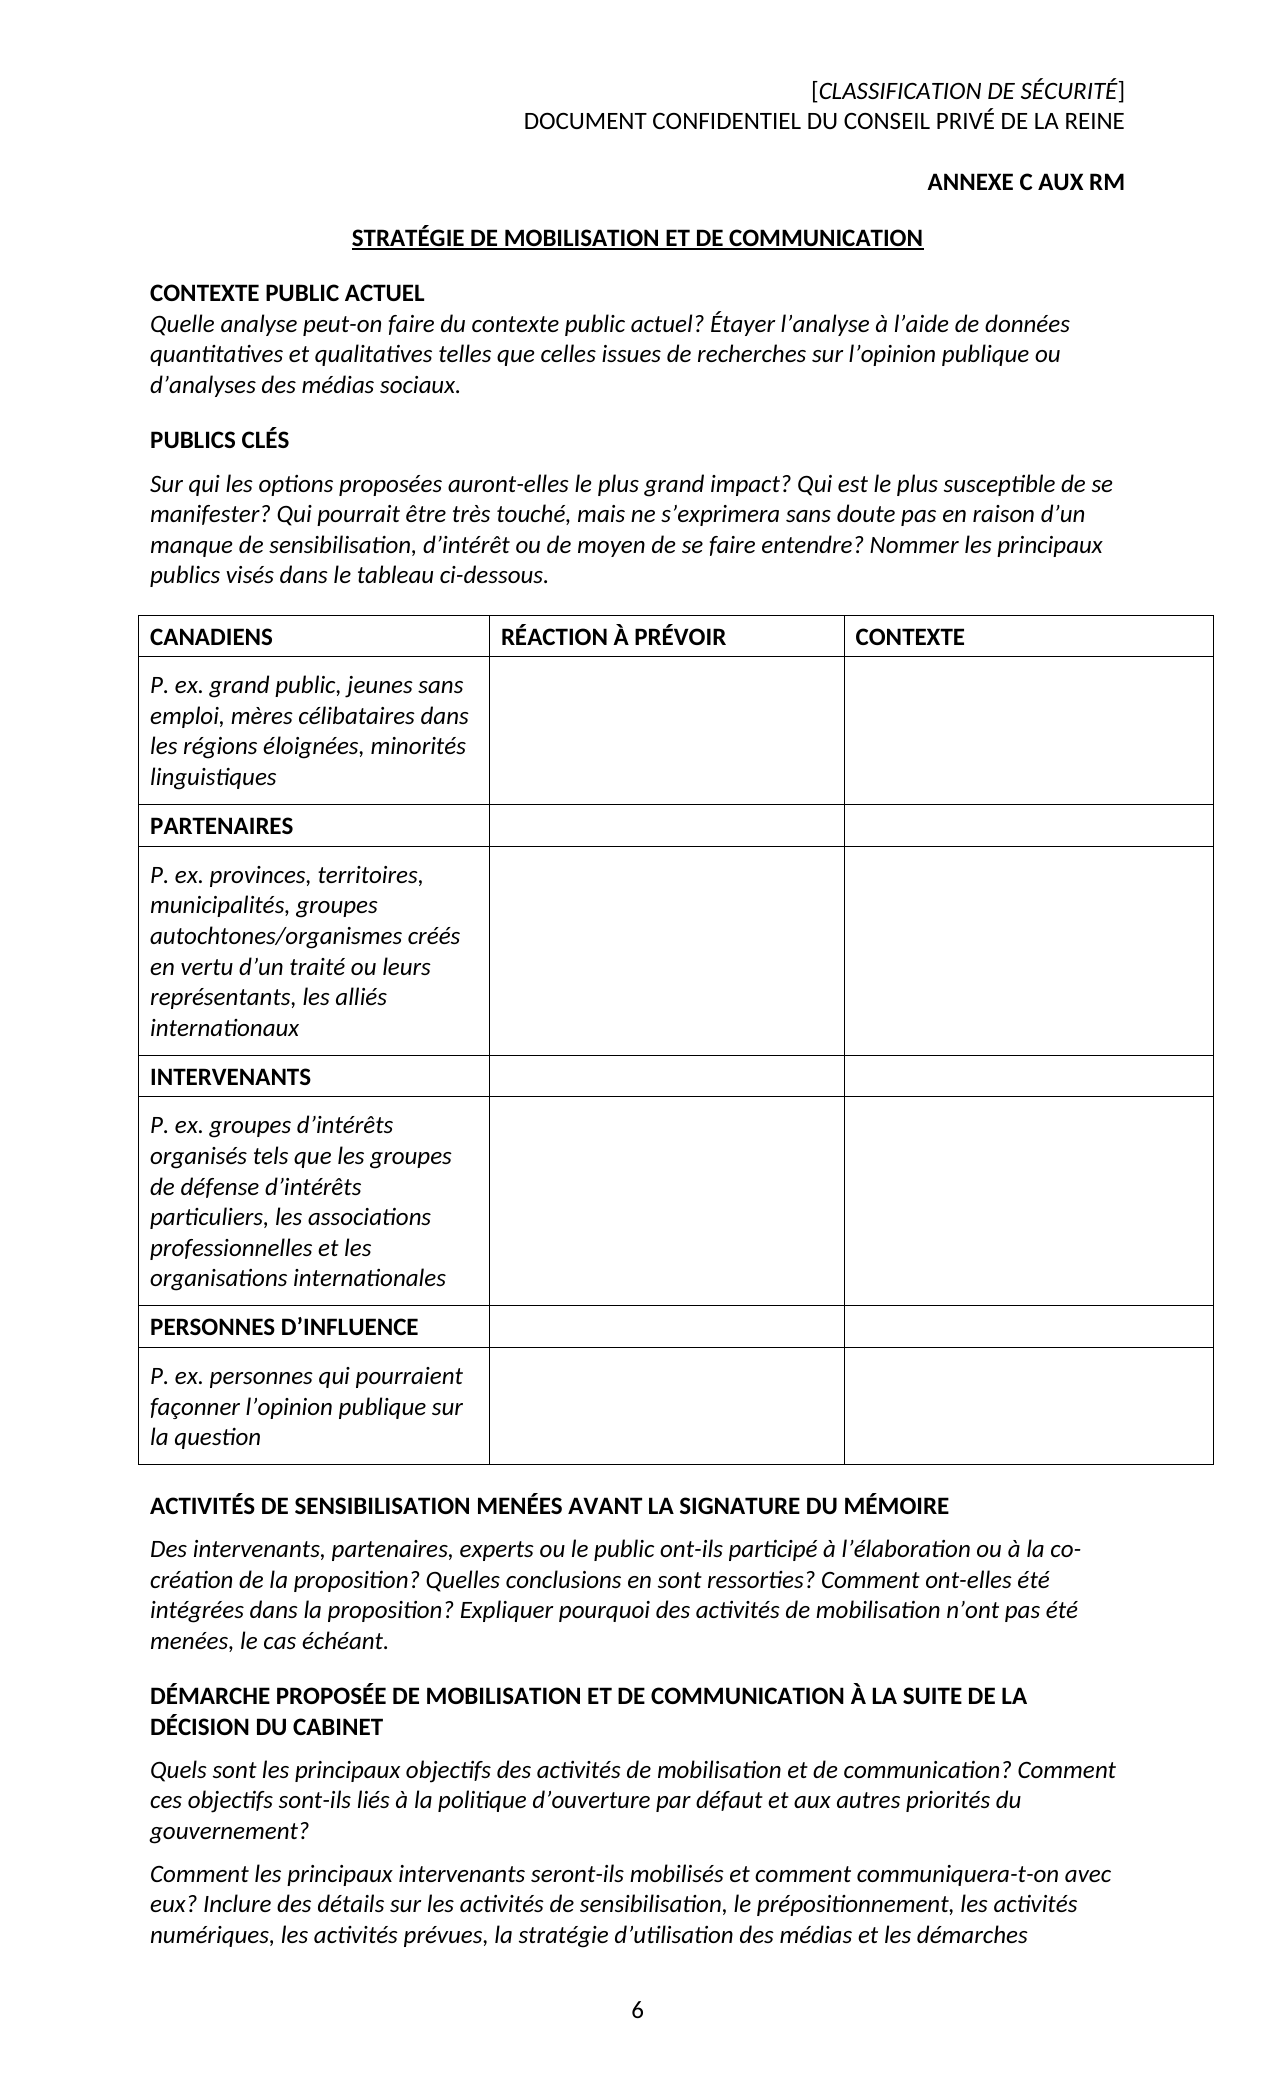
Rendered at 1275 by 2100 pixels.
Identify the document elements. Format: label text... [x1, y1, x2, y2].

table_cell [490, 1306, 844, 1347]
table_cell [490, 657, 844, 804]
table_cell [845, 1348, 1213, 1464]
table_cell [845, 1306, 1213, 1347]
table_header RÉACTION À PRÉVOIR [490, 616, 844, 656]
text ANNEXE C AUX RM [150, 167, 1125, 197]
table_cell [845, 1097, 1213, 1305]
text STRATÉGIE DE MOBILISATION ET DE COMMUNICATION [150, 222, 1125, 253]
table_header CONTEXTE [845, 616, 1213, 656]
table_cell [845, 657, 1213, 804]
table_cell PARTENAIRES [139, 805, 489, 846]
table_cell P. ex. provinces, territoires, municipalités, groupes autochtones/organismes créés en vertu d’un traité ou leurs représentants, les alliés internationaux [139, 847, 489, 1055]
table_cell [845, 1056, 1213, 1096]
text Quelle analyse peut-on faire du contexte public actuel? Étayer l’analyse à l’aide de données quantitatives et qualitatives telles que celles issues de recherches sur l’opinion publique ou d’analyses des médias sociaux. [150, 308, 1125, 400]
table_cell [490, 1097, 844, 1305]
table_cell P. ex. grand public, jeunes sans emploi, mères célibataires dans les régions éloignées, minorités linguistiques [139, 657, 489, 804]
table_cell [490, 805, 844, 846]
text CONTEXTE PUBLIC ACTUEL [150, 278, 1125, 308]
table_cell [490, 1056, 844, 1096]
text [150, 1858, 1125, 1949]
text ACTIVITÉS DE SENSIBILISATION MENÉES AVANT LA SIGNATURE DU MÉMOIRE [150, 1490, 1125, 1521]
table_cell P. ex. groupes d’intérêts organisés tels que les groupes de défense d’intérêts particuliers, les associations professionnelles et les organisations internationales [139, 1097, 489, 1305]
text Sur qui les options proposées auront-elles le plus grand impact? Qui est le plus susceptible de se manifester? Qui pourrait être très touché, mais ne s’exprimera sans doute pas en raison d’un manque de sensibilisation, d’intérêt ou de moyen de se faire entendre? Nommer les principaux publics visés dans le tableau ci-dessous. [150, 468, 1125, 590]
text DÉMARCHE PROPOSÉE DE MOBILISATION ET DE COMMUNICATION À LA SUITE DE LA DÉCISION DU CABINET [150, 1680, 1125, 1741]
table_cell INTERVENANTS [139, 1056, 489, 1096]
text Quels sont les principaux objectifs des activités de mobilisation et de communication? Comment ces objectifs sont-ils liés à la politique d’ouverture par défaut et aux autres priorités du gouvernement? [150, 1754, 1125, 1846]
table_header CANADIENS [139, 616, 489, 656]
table_cell [490, 1348, 844, 1464]
table_cell [490, 847, 844, 1055]
table_cell PERSONNES D’INFLUENCE [139, 1306, 489, 1347]
text Des intervenants, partenaires, experts ou le public ont-ils participé à l’élaboration ou à la co-création de la proposition? Quelles conclusions en sont ressorties? Comment ont-elles été intégrées dans la proposition? Expliquer pourquoi des activités de mobilisation n’ont pas été menées, le cas échéant. [150, 1533, 1125, 1655]
table_cell P. ex. personnes qui pourraient façonner l’opinion publique sur la question [139, 1348, 489, 1464]
text PUBLICS CLÉS [150, 425, 1125, 455]
table_cell [845, 805, 1213, 846]
table_cell [845, 847, 1213, 1055]
